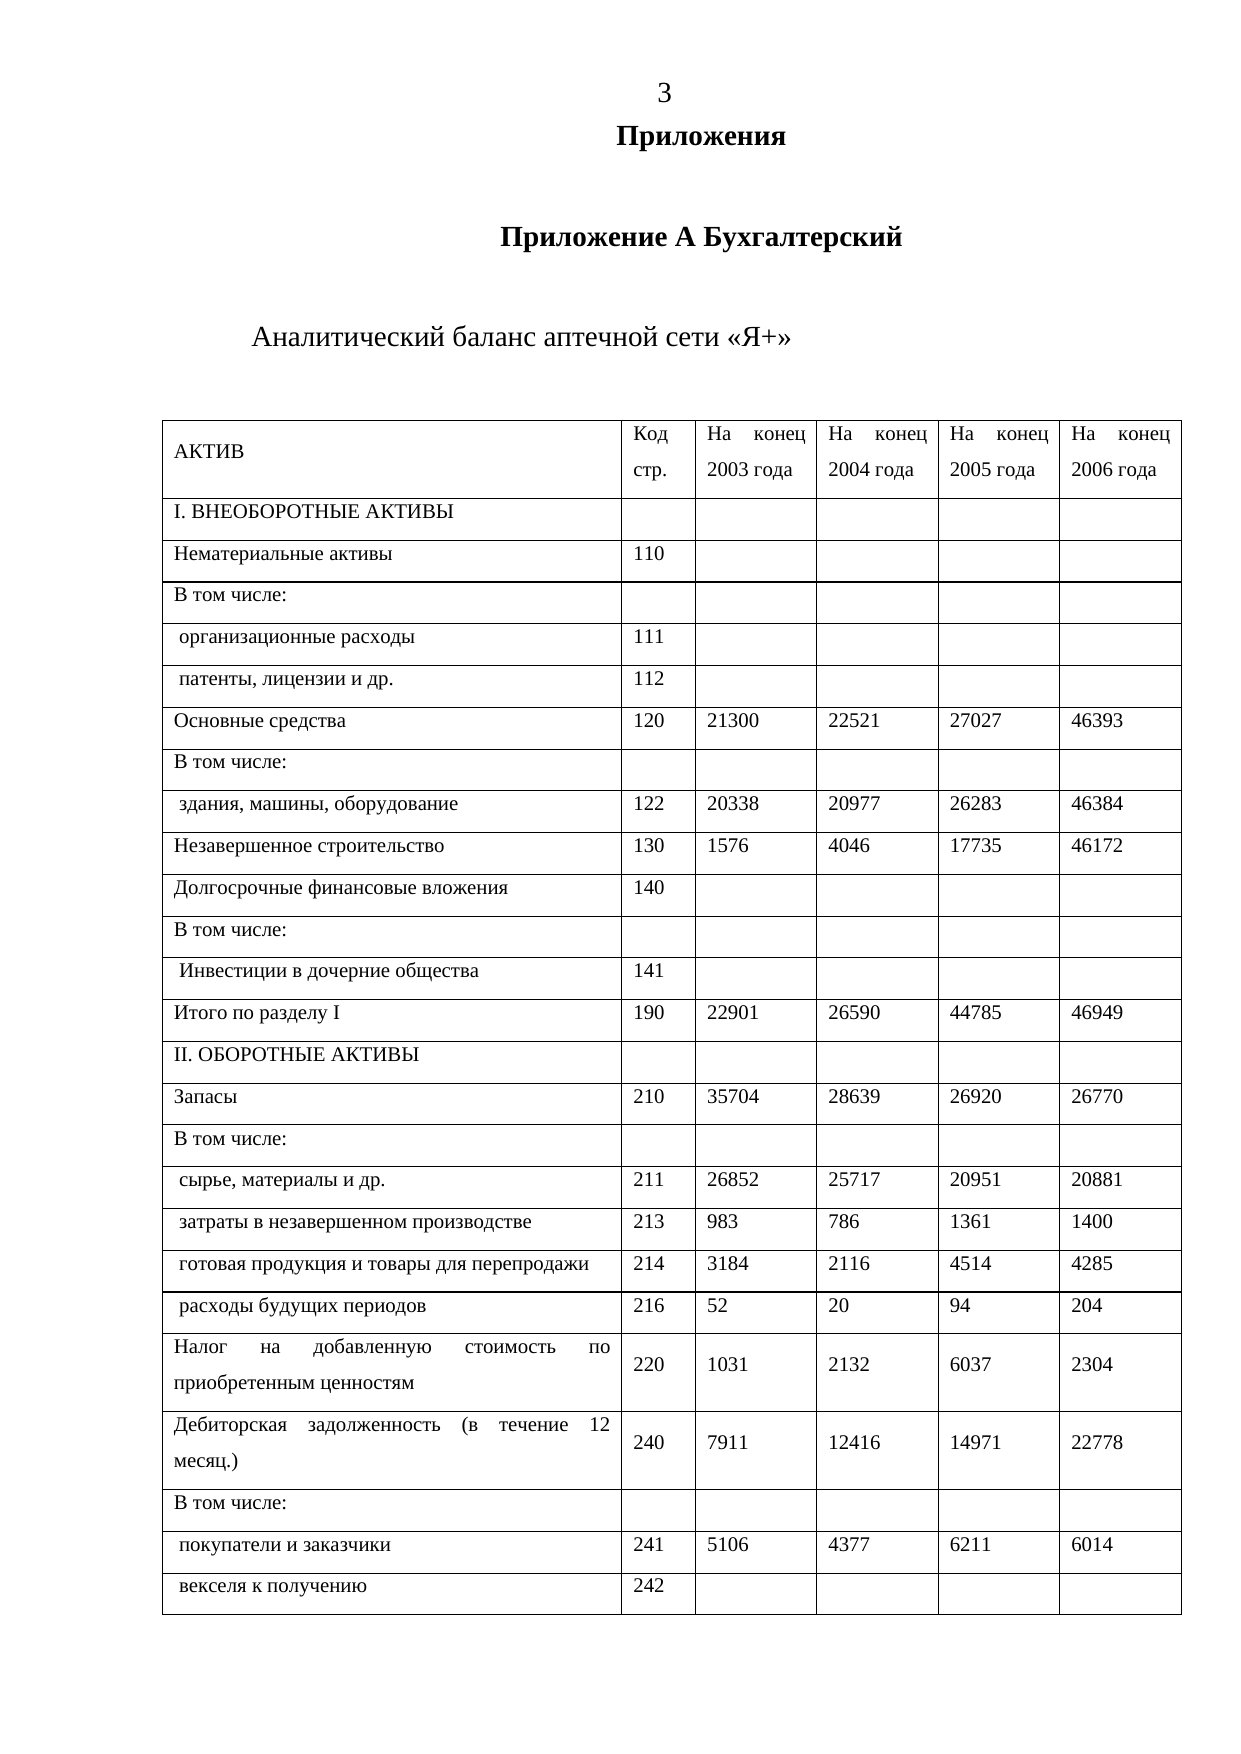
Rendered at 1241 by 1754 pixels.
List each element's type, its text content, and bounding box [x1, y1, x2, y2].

table_cell 20881 [1060, 1167, 1181, 1208]
table_cell В том числе: [163, 750, 621, 790]
table_cell [817, 1490, 938, 1531]
table_cell 240 [622, 1412, 695, 1489]
table_cell 1400 [1060, 1209, 1181, 1250]
table_cell 5106 [696, 1532, 816, 1572]
table_cell [696, 1574, 816, 1614]
table_cell 210 [622, 1084, 695, 1124]
table_header На конец 2006 года [1060, 421, 1181, 498]
table_cell 1031 [696, 1334, 816, 1411]
table_cell [696, 624, 816, 665]
table_cell [817, 499, 938, 539]
table_cell [939, 624, 1059, 665]
table_cell [817, 875, 938, 916]
table_cell Нематериальные активы [163, 541, 621, 581]
table_cell [1060, 666, 1181, 707]
table_cell [1060, 624, 1181, 665]
table_cell [1060, 1042, 1181, 1083]
table_cell Запасы [163, 1084, 621, 1124]
table_cell 242 [622, 1574, 695, 1614]
table_cell 26590 [817, 1000, 938, 1041]
table_cell затраты в незавершенном производстве [163, 1209, 621, 1250]
text Приложение А Бухгалтерский [177, 219, 1152, 252]
table_header На конец 2005 года [939, 421, 1059, 498]
table_cell 204 [1060, 1293, 1181, 1333]
table_cell [696, 541, 816, 581]
table_cell [622, 750, 695, 790]
table_cell 4046 [817, 833, 938, 874]
table_cell [939, 1125, 1059, 1166]
table_cell Инвестиции в дочерние общества [163, 958, 621, 999]
table_cell [696, 917, 816, 957]
table_cell 20 [817, 1293, 938, 1333]
table_cell 27027 [939, 708, 1059, 748]
table_cell 12416 [817, 1412, 938, 1489]
table_cell 2132 [817, 1334, 938, 1411]
table_cell 983 [696, 1209, 816, 1250]
table_cell 2304 [1060, 1334, 1181, 1411]
table_cell [939, 583, 1059, 623]
table_cell [1060, 875, 1181, 916]
table_cell 140 [622, 875, 695, 916]
table_cell Основные средства [163, 708, 621, 748]
table_cell Незавершенное строительство [163, 833, 621, 874]
table_cell [817, 958, 938, 999]
table_cell 26770 [1060, 1084, 1181, 1124]
table_cell векселя к получению [163, 1574, 621, 1614]
table_cell 120 [622, 708, 695, 748]
table_cell 214 [622, 1251, 695, 1291]
table_cell [696, 1042, 816, 1083]
table_cell 190 [622, 1000, 695, 1041]
table_cell I. ВНЕОБОРОТНЫЕ АКТИВЫ [163, 499, 621, 539]
table_cell [696, 499, 816, 539]
table_cell [939, 917, 1059, 957]
table_cell 25717 [817, 1167, 938, 1208]
table_cell В том числе: [163, 583, 621, 623]
table_cell [622, 583, 695, 623]
table_cell здания, машины, оборудование [163, 791, 621, 832]
table_cell 6014 [1060, 1532, 1181, 1572]
table_cell В том числе: [163, 917, 621, 957]
table_cell 46393 [1060, 708, 1181, 748]
table_cell [817, 917, 938, 957]
table_cell 141 [622, 958, 695, 999]
table_cell [939, 499, 1059, 539]
table_cell [1060, 958, 1181, 999]
table_cell [939, 875, 1059, 916]
table_cell [1060, 541, 1181, 581]
table_cell 4285 [1060, 1251, 1181, 1291]
table_cell [939, 541, 1059, 581]
table_cell 3184 [696, 1251, 816, 1291]
table_cell 220 [622, 1334, 695, 1411]
table_cell патенты, лицензии и др. [163, 666, 621, 707]
table_cell [1060, 499, 1181, 539]
table_cell 111 [622, 624, 695, 665]
table_cell [817, 666, 938, 707]
table_cell [817, 1574, 938, 1614]
table_cell В том числе: [163, 1125, 621, 1166]
table_cell В том числе: [163, 1490, 621, 1531]
table_cell 14971 [939, 1412, 1059, 1489]
table_cell [622, 1042, 695, 1083]
table_cell [817, 541, 938, 581]
table_cell 35704 [696, 1084, 816, 1124]
table_header Код стр. [622, 421, 695, 498]
table_cell [1060, 1125, 1181, 1166]
table_cell 213 [622, 1209, 695, 1250]
table_cell 241 [622, 1532, 695, 1572]
table_cell [696, 750, 816, 790]
table_cell [939, 750, 1059, 790]
table_cell [817, 583, 938, 623]
table_cell II. ОБОРОТНЫЕ АКТИВЫ [163, 1042, 621, 1083]
table_cell 110 [622, 541, 695, 581]
table_cell 6211 [939, 1532, 1059, 1572]
table_cell 22901 [696, 1000, 816, 1041]
table_cell [939, 1042, 1059, 1083]
table_header На конец 2004 года [817, 421, 938, 498]
table_cell [1060, 1574, 1181, 1614]
table_cell 130 [622, 833, 695, 874]
table_cell Налог на добавленную стоимость по приобретенным ценностям [163, 1334, 621, 1411]
table_cell 211 [622, 1167, 695, 1208]
table_cell [939, 958, 1059, 999]
table_cell [696, 1125, 816, 1166]
table_cell [696, 666, 816, 707]
table_cell 46172 [1060, 833, 1181, 874]
table_cell 20977 [817, 791, 938, 832]
table_cell 44785 [939, 1000, 1059, 1041]
table_cell 1361 [939, 1209, 1059, 1250]
table_cell 2116 [817, 1251, 938, 1291]
table_cell 786 [817, 1209, 938, 1250]
table_cell [817, 624, 938, 665]
table_cell 4377 [817, 1532, 938, 1572]
table_cell [939, 1574, 1059, 1614]
table_cell 26920 [939, 1084, 1059, 1124]
table_cell [622, 499, 695, 539]
table_cell 7911 [696, 1412, 816, 1489]
table_cell [696, 583, 816, 623]
table_cell 216 [622, 1293, 695, 1333]
table_cell [1060, 583, 1181, 623]
table_cell [622, 1490, 695, 1531]
table_cell 26283 [939, 791, 1059, 832]
table_cell 20951 [939, 1167, 1059, 1208]
table_cell [622, 917, 695, 957]
table_cell расходы будущих периодов [163, 1293, 621, 1333]
table_cell готовая продукция и товары для перепродажи [163, 1251, 621, 1291]
table_header На конец 2003 года [696, 421, 816, 498]
table_cell Дебиторская задолженность (в течение 12 месяц.) [163, 1412, 621, 1489]
table_cell организационные расходы [163, 624, 621, 665]
table_cell [622, 1125, 695, 1166]
table_cell [817, 1042, 938, 1083]
table_cell 112 [622, 666, 695, 707]
table_cell [939, 666, 1059, 707]
table_cell сырье, материалы и др. [163, 1167, 621, 1208]
table_cell 26852 [696, 1167, 816, 1208]
table_cell [1060, 1490, 1181, 1531]
table_cell 46384 [1060, 791, 1181, 832]
table_cell [939, 1490, 1059, 1531]
table_cell 22778 [1060, 1412, 1181, 1489]
table_header АКТИВ [163, 421, 621, 498]
text Приложения [177, 118, 1152, 152]
table_cell покупатели и заказчики [163, 1532, 621, 1572]
table_cell 122 [622, 791, 695, 832]
table_cell 21300 [696, 708, 816, 748]
table_cell 94 [939, 1293, 1059, 1333]
table_cell [817, 750, 938, 790]
table_cell 1576 [696, 833, 816, 874]
table_cell [1060, 750, 1181, 790]
table_cell [696, 1490, 816, 1531]
table_cell [696, 958, 816, 999]
table_cell 20338 [696, 791, 816, 832]
table_cell [696, 875, 816, 916]
text Аналитический баланс аптечной сети «Я+» [177, 319, 1152, 353]
table_cell 4514 [939, 1251, 1059, 1291]
table_cell 46949 [1060, 1000, 1181, 1041]
table_cell 22521 [817, 708, 938, 748]
table_cell 28639 [817, 1084, 938, 1124]
table_cell 52 [696, 1293, 816, 1333]
table_cell [817, 1125, 938, 1166]
table_cell 6037 [939, 1334, 1059, 1411]
table_cell Итого по разделу I [163, 1000, 621, 1041]
table_cell 17735 [939, 833, 1059, 874]
table_cell [1060, 917, 1181, 957]
table_cell Долгосрочные финансовые вложения [163, 875, 621, 916]
